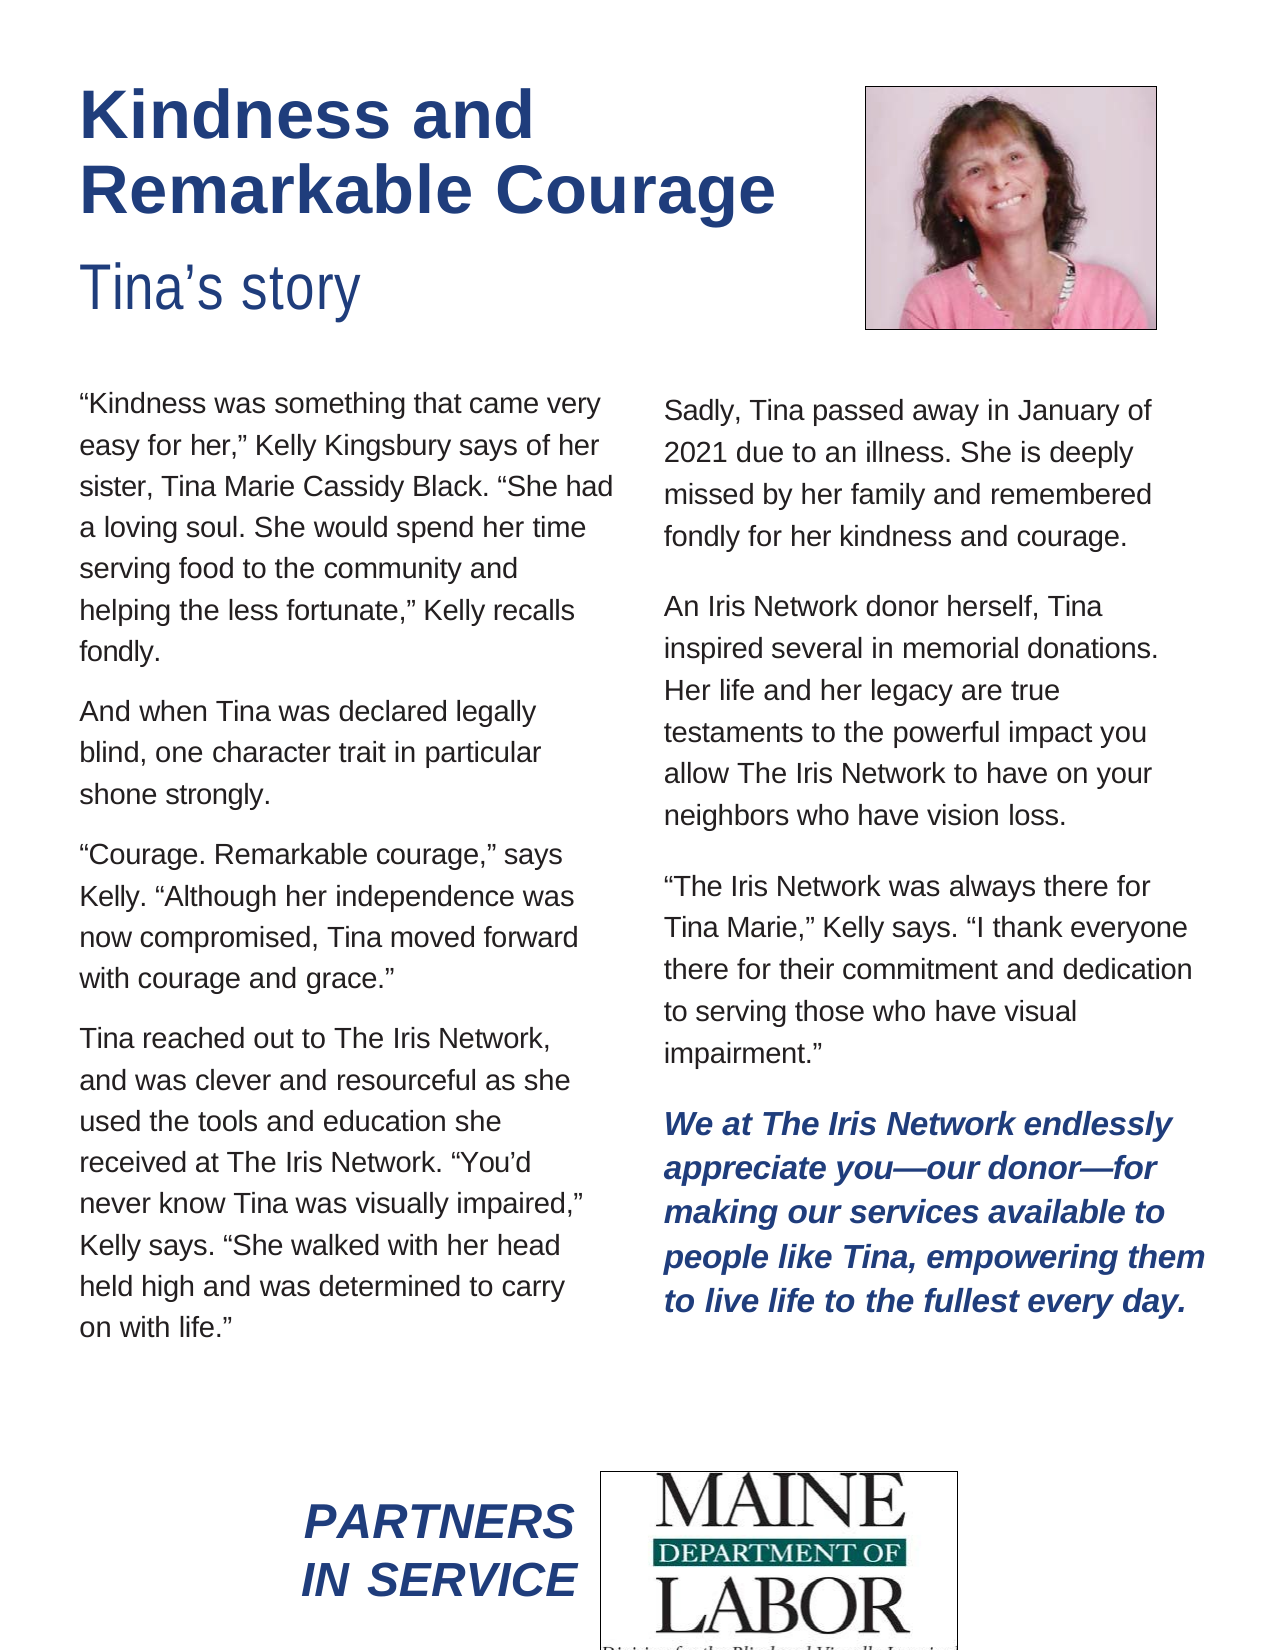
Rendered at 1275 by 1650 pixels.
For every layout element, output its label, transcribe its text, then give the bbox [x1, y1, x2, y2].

text Sadly, Tina passed away in January of 2021 due to an illness. She is deeply missed by her family and remembered fondly for her kindness and courage. [664, 393, 1221, 552]
text “The Iris Network was always there for Tina Marie,” Kelly says. “I thank everyone there for their commitment and dedication to serving those who have visual impairment.” [664, 868, 1212, 1069]
picture [866, 87, 1156, 329]
text We at The Iris Network endlessly appreciate you—our donor—for making our services available to people like Tina, empowering them to live life to the fullest every day. [664, 1104, 1221, 1319]
picture [601, 1472, 957, 1650]
text “Courage. Remarkable courage,” says Kelly. “Although her independence was now compromised, Tina moved forward with courage and grace.” [79, 837, 632, 994]
text Tina reached out to The Iris Network, and was clever and resourceful as she used the tools and education she received at The Iris Network. “You’d never know Tina was visually impaired,” Kelly says. “She walked with her head held high and was determined to carry on with life.” [79, 1022, 603, 1344]
subtitle Tina’s story [79, 249, 780, 323]
text “Kindness was something that came very easy for her,” Kelly Kingsbury says of her sister, Tina Marie Cassidy Black. “She had a loving soul. She would spend her time serving food to the community and helping the less fortunate,” Kelly recalls fondly. [79, 386, 616, 667]
text Kindness and Remarkable Courage [79, 79, 780, 228]
text An Iris Network donor herself, Tina inspired several in memorial donations. Her life and her legacy are true testaments to the powerful impact you allow The Iris Network to have on your neighbors who have vision loss. [664, 589, 1203, 832]
text PARTNERS IN SERVICE [301, 1493, 579, 1607]
text And when Tina was declared legally blind, one character trait in particular shone strongly. [79, 694, 610, 810]
